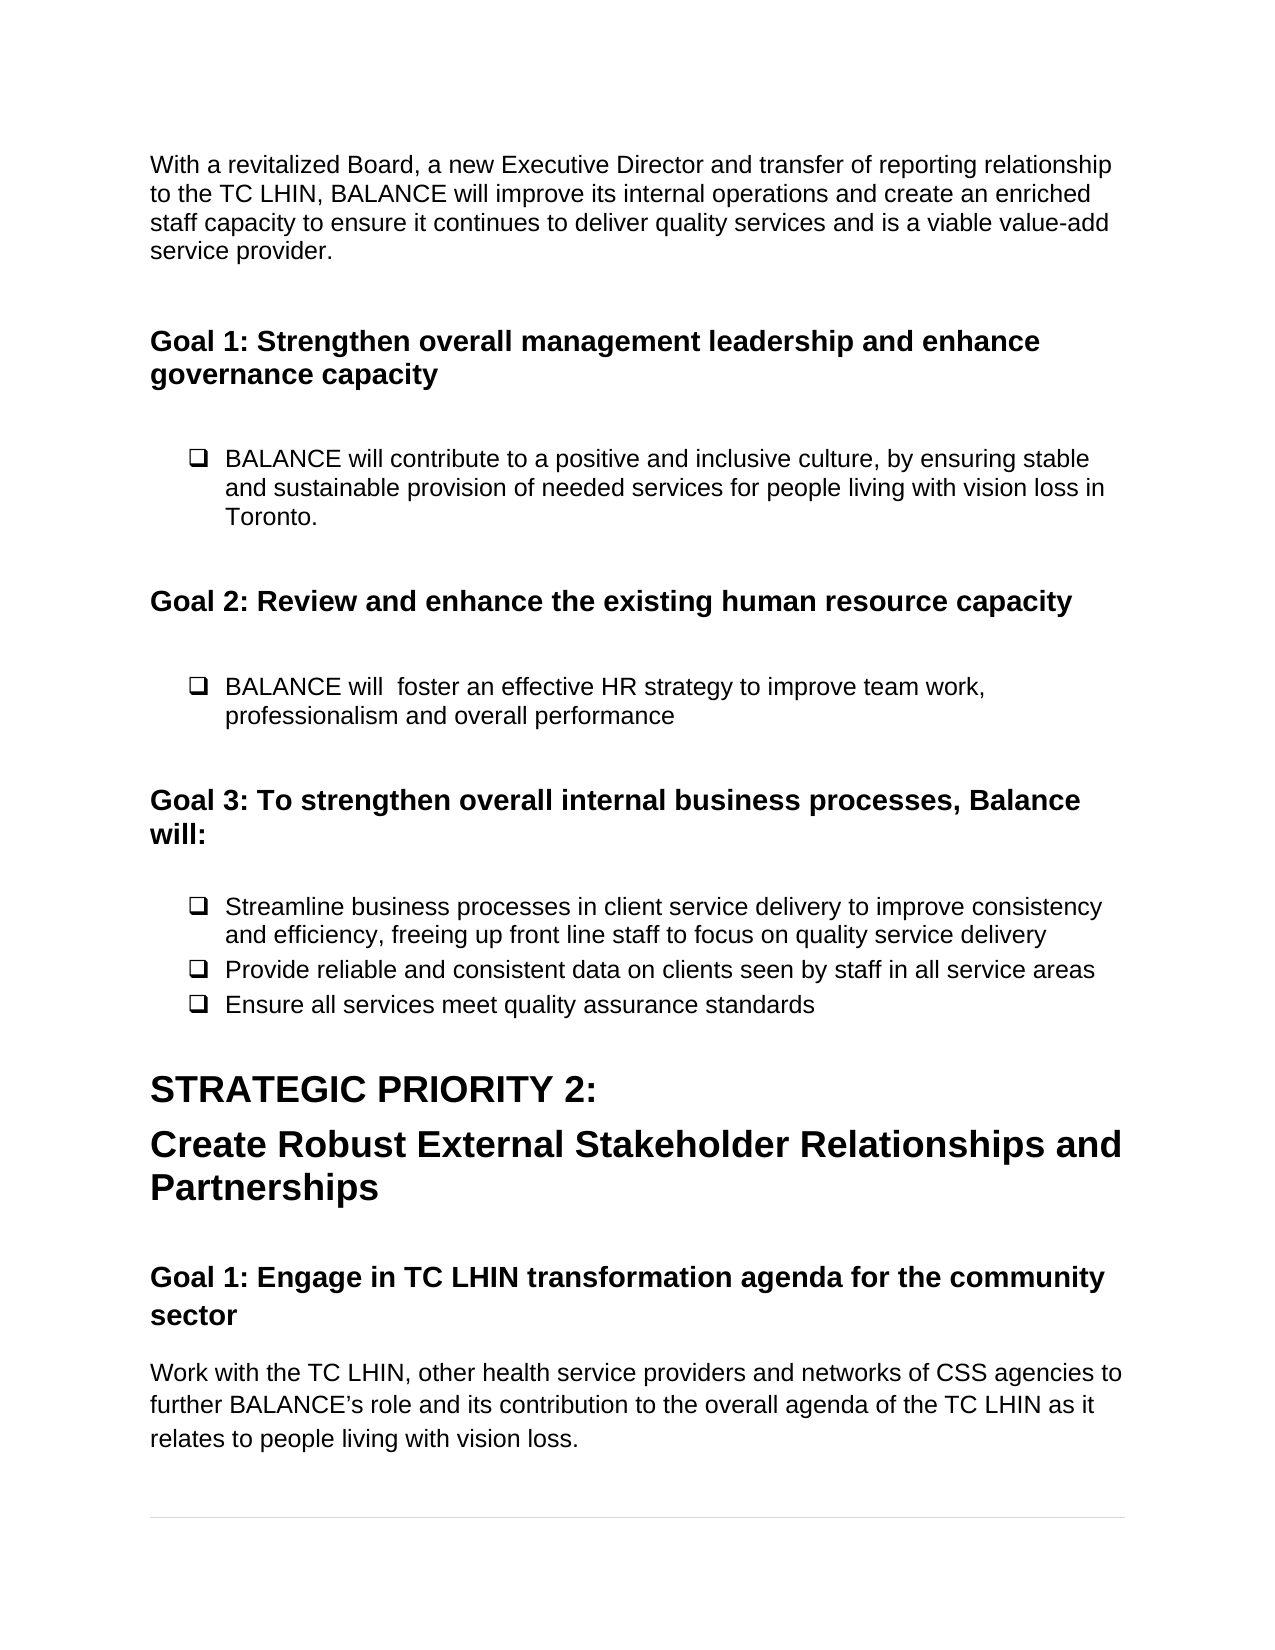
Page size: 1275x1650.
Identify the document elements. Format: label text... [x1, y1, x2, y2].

list BALANCE will foster an effective HR strategy to improve team work, professionalism and overall performance [187, 672, 1125, 729]
text Goal 3: To strengthen overall internal business processes, Balance will: [150, 783, 1125, 850]
text Work with the TC LHIN, other health service providers and networks of CSS agencies to further BALANCE’s role and its contribution to the overall agenda of the TC LHIN as it relates to people living with vision loss. [150, 1357, 1125, 1452]
text With a revitalized Board, a new Executive Director and transfer of reporting relationship to the TC LHIN, BALANCE will improve its internal operations and create an enriched staff capacity to ensure it continues to deliver quality services and is a viable value-add service provider. [150, 150, 1125, 265]
list Ensure all services meet quality assurance standards [187, 990, 1125, 1019]
text Goal 2: Review and enhance the existing human resource capacity [150, 584, 1125, 618]
text Goal 1: Strengthen overall management leadership and enhance governance capacity [150, 323, 1125, 391]
list Provide reliable and consistent data on clients seen by staff in all service areas [187, 955, 1125, 984]
text Goal 1: Engage in TC LHIN transformation agenda for the community sector [150, 1259, 1125, 1332]
list Streamline business processes in client service delivery to improve consistency and efficiency, freeing up front line staff to focus on quality service delivery [187, 891, 1125, 949]
text STRATEGIC PRIORITY 2: [150, 1067, 1125, 1110]
text Create Robust External Stakeholder Relationships and Partnerships [150, 1122, 1125, 1209]
list BALANCE will contribute to a positive and inclusive culture, by ensuring stable and sustainable provision of needed services for people living with vision loss in Toronto. [187, 444, 1125, 531]
